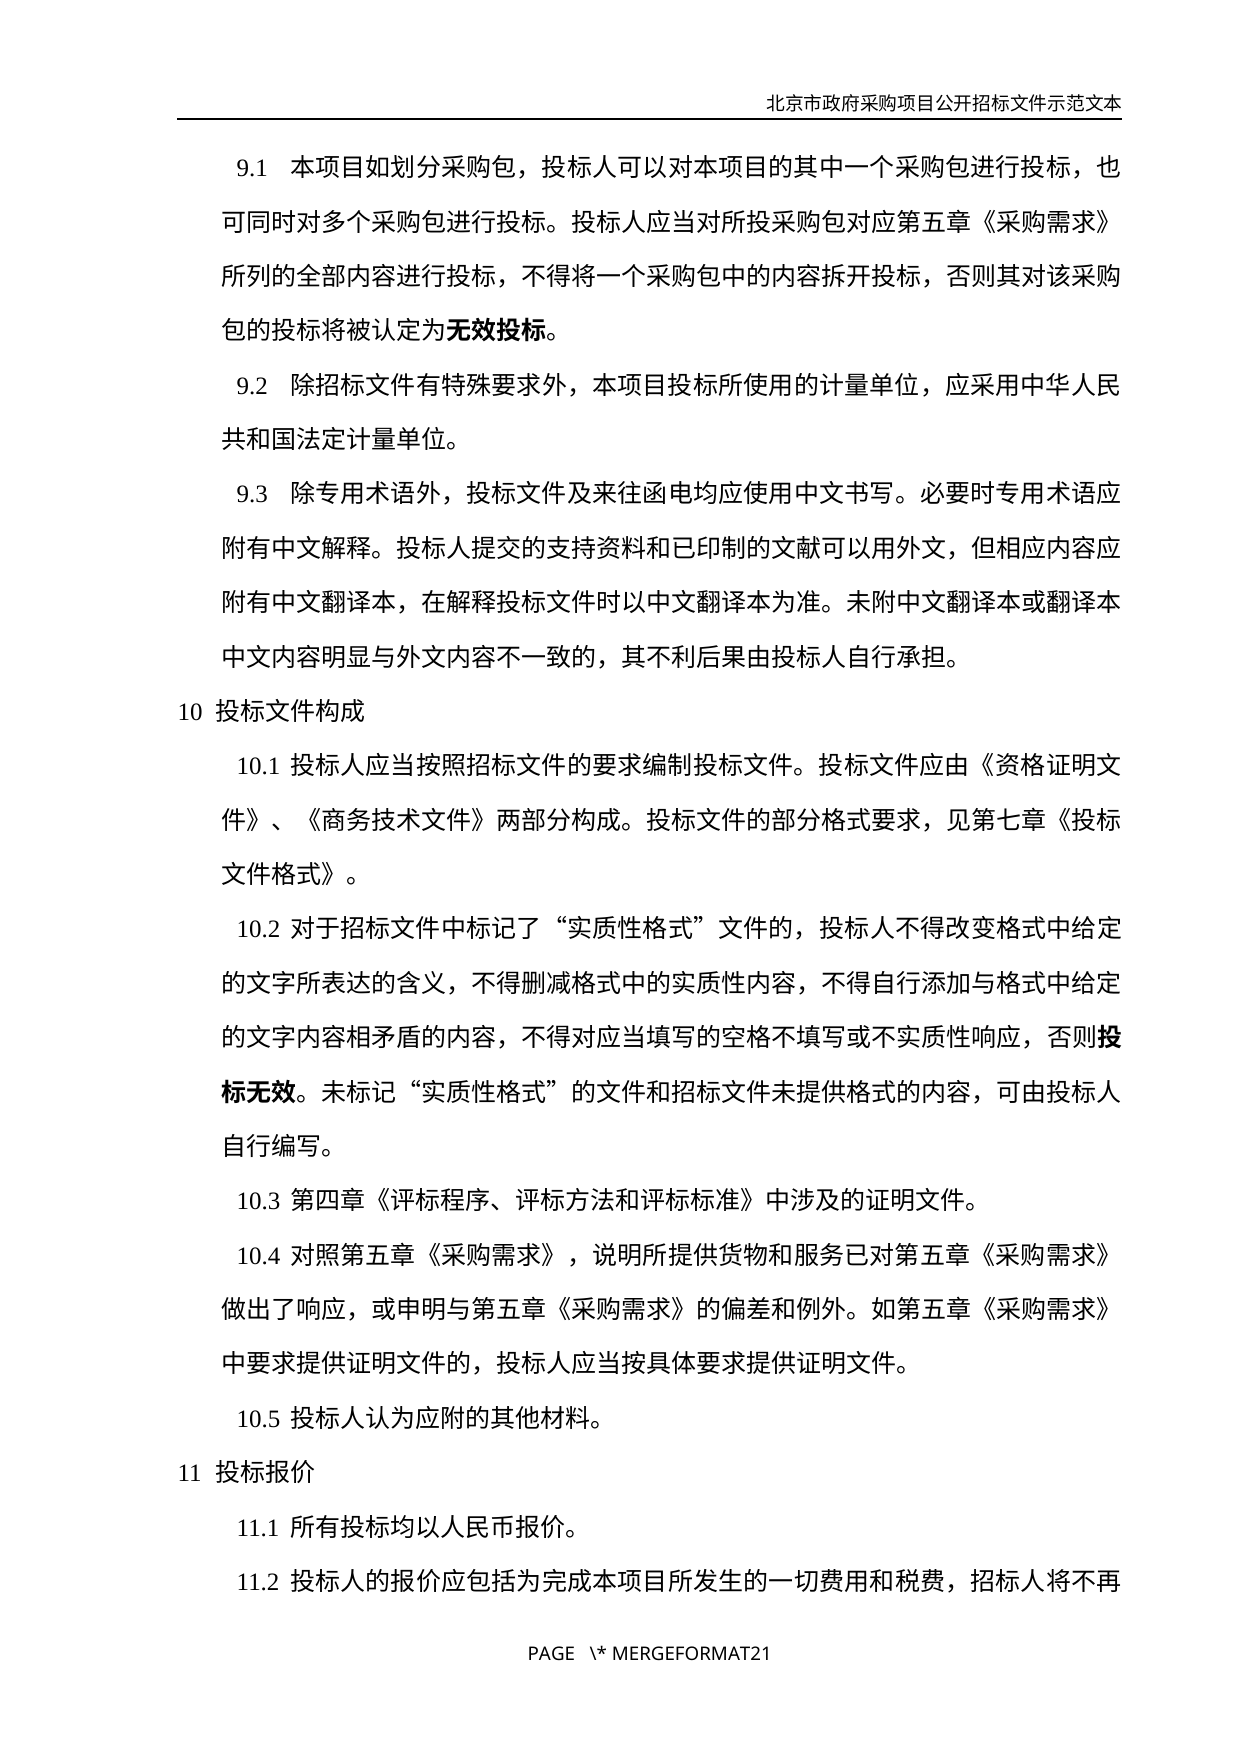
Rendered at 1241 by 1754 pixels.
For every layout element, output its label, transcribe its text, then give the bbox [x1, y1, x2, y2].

list 对于招标文件中标记了“实质性格式”文件的，投标人不得改变格式中给定的文字所表达的含义，不得删减格式中的实质性内容，不得自行添加与格式中给定的文字内容相矛盾的内容，不得对应当填写的空格不填写或不实质性响应，否则投标无效。未标记“实质性格式”的文件和招标文件未提供格式的内容，可由投标人自行编写。 [221, 909, 1122, 1163]
list 除招标文件有特殊要求外，本项目投标所使用的计量单位，应采用中华人民共和国法定计量单位。 [221, 365, 1122, 456]
list 投标人认为应附的其他材料。 [221, 1398, 1122, 1434]
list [221, 1561, 1122, 1598]
list 除专用术语外，投标文件及来往函电均应使用中文书写。必要时专用术语应附有中文解释。投标人提交的支持资料和已印制的文献可以用外文，但相应内容应附有中文翻译本，在解释投标文件时以中文翻译本为准。未附中文翻译本或翻译本中文内容明显与外文内容不一致的，其不利后果由投标人自行承担。 [221, 474, 1122, 673]
list 对照第五章《采购需求》，说明所提供货物和服务已对第五章《采购需求》做出了响应，或申明与第五章《采购需求》的偏差和例外。如第五章《采购需求》中要求提供证明文件的，投标人应当按具体要求提供证明文件。 [221, 1235, 1122, 1380]
list 本项目如划分采购包，投标人可以对本项目的其中一个采购包进行投标，也可同时对多个采购包进行投标。投标人应当对所投采购包对应第五章《采购需求》所列的全部内容进行投标，不得将一个采购包中的内容拆开投标，否则其对该采购包的投标将被认定为无效投标。 [221, 148, 1122, 347]
list 投标报价 [177, 1453, 1122, 1489]
list 第四章《评标程序、评标方法和评标标准》中涉及的证明文件。 [221, 1181, 1122, 1217]
list 投标文件构成 [177, 691, 1122, 728]
list 所有投标均以人民币报价。 [221, 1507, 1122, 1543]
list 投标人应当按照招标文件的要求编制投标文件。投标文件应由《资格证明文件》、《商务技术文件》两部分构成。投标文件的部分格式要求，见第七章《投标文件格式》。 [221, 746, 1122, 891]
